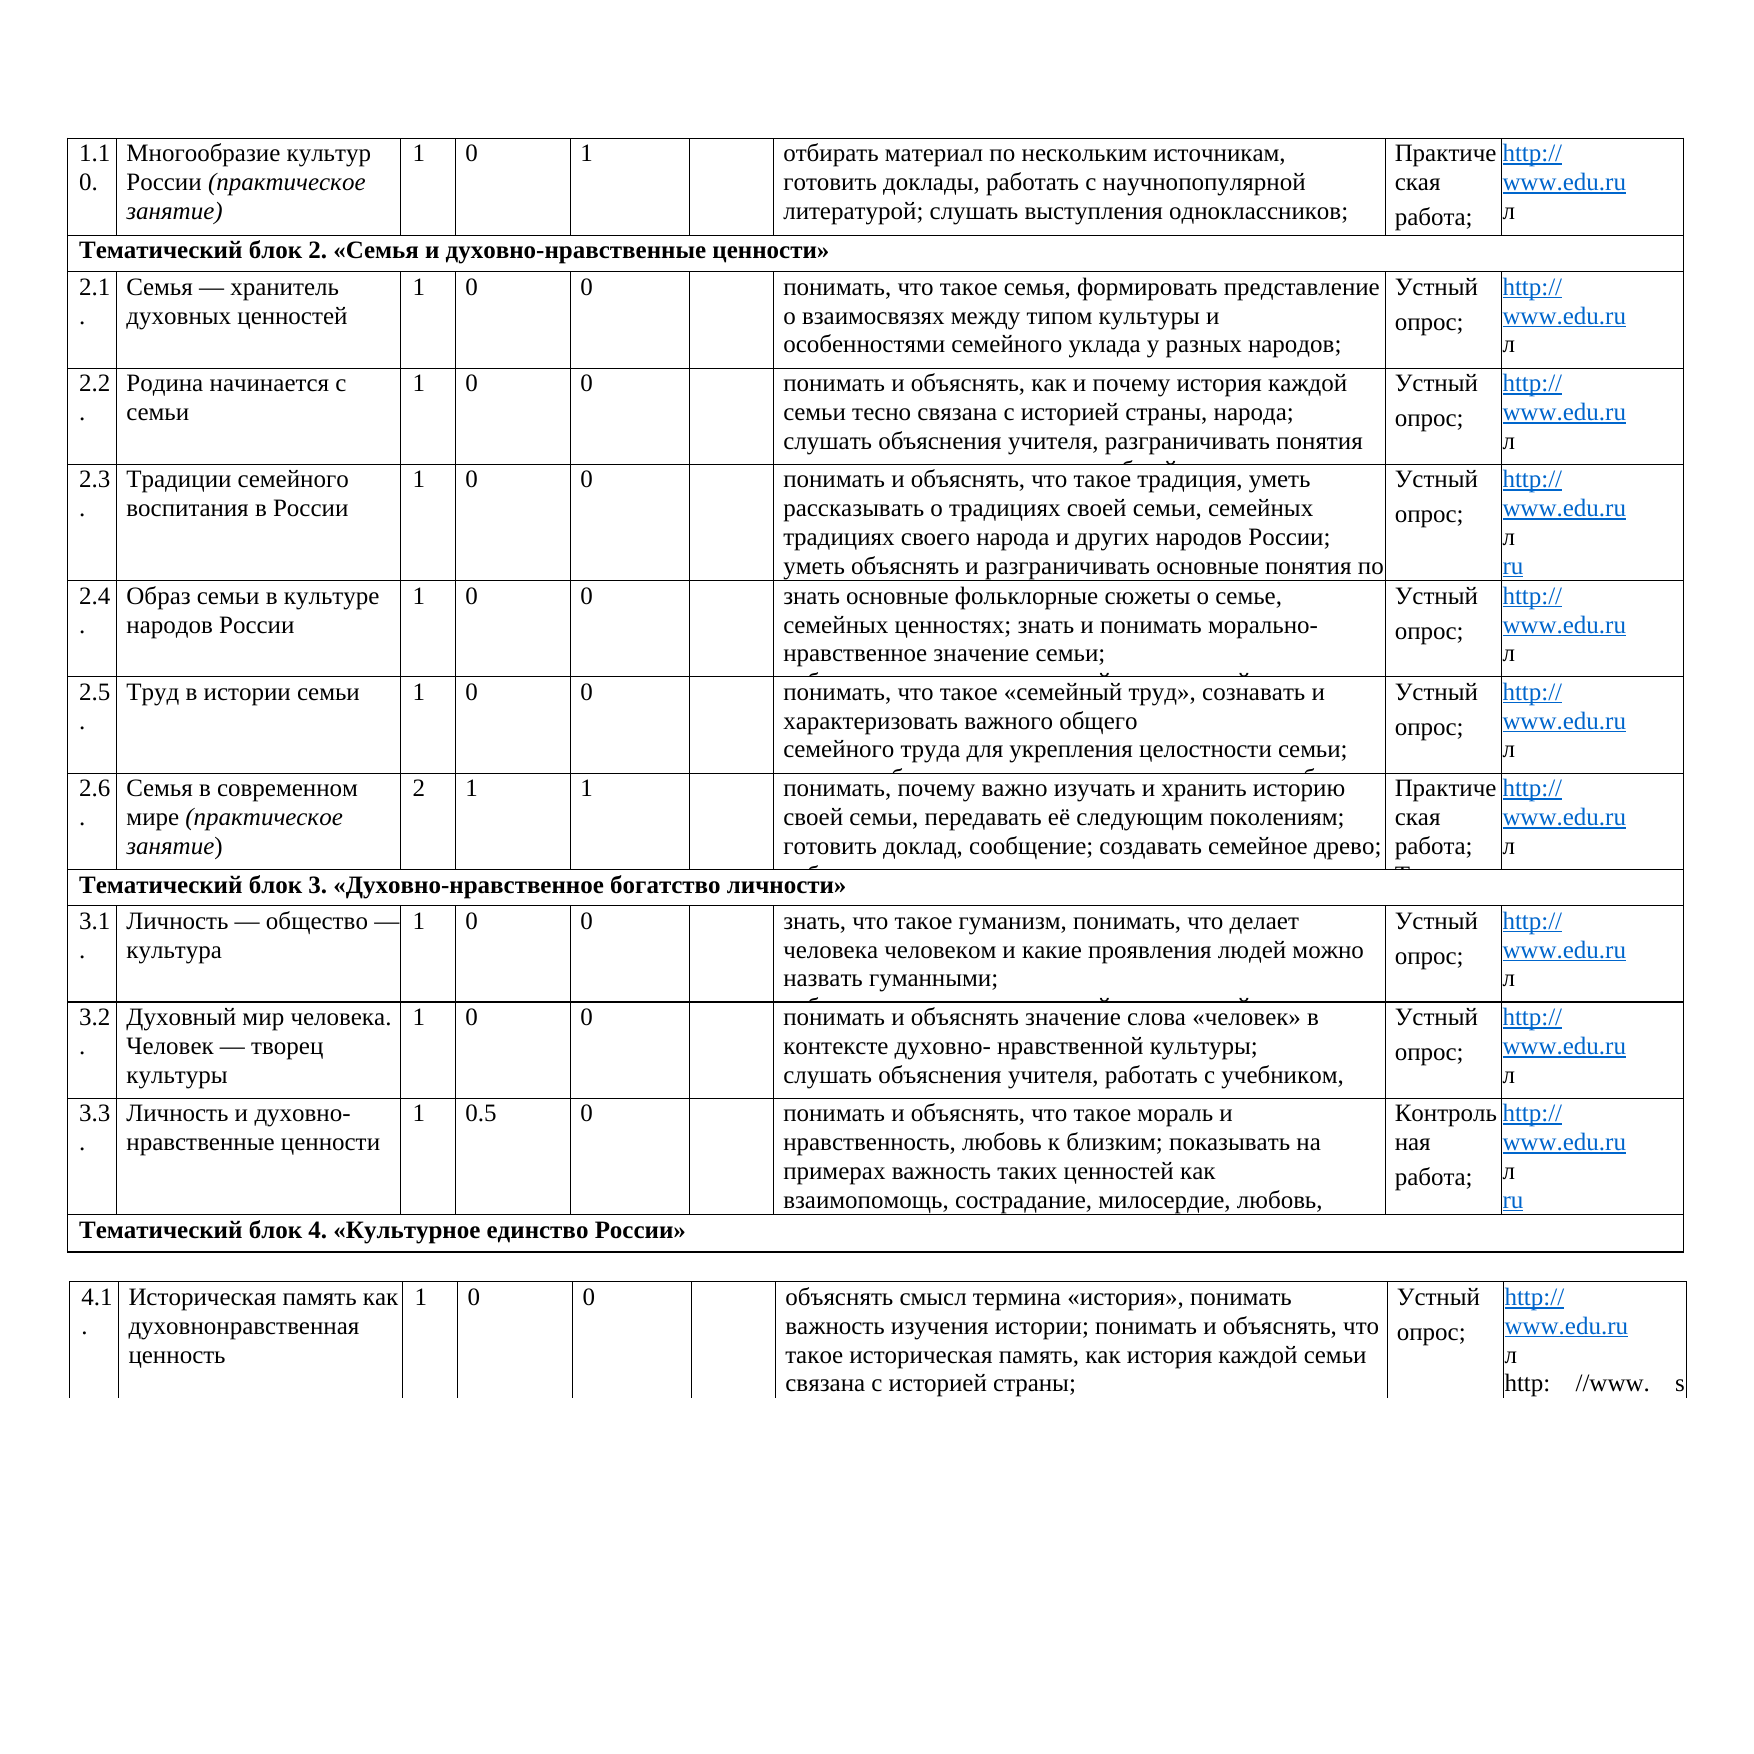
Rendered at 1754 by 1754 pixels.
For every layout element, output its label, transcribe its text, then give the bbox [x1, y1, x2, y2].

table_cell Тематический блок 2. «Семья и духовно-нравственные ценности» [68, 236, 1683, 271]
table_cell http://www.edu.ru л http: //www. s chool. edu.ru www.patriarchia.ru [1502, 906, 1683, 1001]
table_header http://www.edu.ru л http: //www. s chool. edu.ru www.patriarchia.ru [1504, 1282, 1686, 1398]
table_cell http://www.edu.ru л http: //www. s chool. edu.ru www.patriarchia.ru [1502, 774, 1683, 869]
table_cell Устный опрос; [1386, 272, 1501, 367]
table_header [690, 139, 773, 234]
table_cell 0.5 [456, 1099, 570, 1214]
table_cell понимать, что такое семья, формировать представление о взаимосвязях между типом культуры и особенностями семейного уклада у разных народов; понимать значение термина «поколение»; слушать объяснения учителя, решать проблемные задачи; [774, 272, 1385, 367]
table_cell 1 [401, 906, 455, 1001]
table_header отбирать материал по нескольким источникам, готовить доклады, работать с научнопопулярной литературой; слушать выступления одноклассников; [774, 139, 1385, 234]
table_cell знать, что такое гуманизм, понимать, что делает человека человеком и какие проявления людей можно назвать гуманными; работать с научно-популярной литературой, уметь разграничивать понятия, осваивать смысловое чтение (решать текстовые задачи); [774, 906, 1385, 1001]
table_cell Тематический блок 4. «Культурное единство России» [68, 1215, 1683, 1251]
table_header Многообразие культур России (практическое занятие) [117, 139, 400, 234]
table_cell Тематический блок 3. «Духовно-нравственное богатство личности» [68, 870, 1683, 905]
table_header 1 [403, 1282, 457, 1398]
table_cell 1 [401, 1099, 455, 1214]
table_cell 0 [571, 677, 689, 772]
table_cell 0 [456, 906, 570, 1001]
table_cell 1 [456, 774, 570, 869]
table_cell 0 [456, 465, 570, 580]
table_cell знать основные фольклорные сюжеты о семье, семейных ценностях; знать и понимать морально-нравственное значение семьи; работать с научно-популярной литературой, просматривать и анализировать учебные фильмы, систематизировать учебный материал; [774, 581, 1385, 676]
table_cell 2.5. [68, 677, 116, 772]
table_cell 0 [571, 369, 689, 463]
table_header Практическая работа; [1386, 139, 1501, 234]
table_cell 2 [401, 774, 455, 869]
table_cell 0 [571, 906, 689, 1001]
table_cell Контрольная работа; [1386, 1099, 1501, 1214]
table_cell http://www.edu.ru л http: //www. s chool. edu.ru www.patriarchia.ru [1502, 1003, 1683, 1097]
table_cell понимать и объяснять значение слова «человек» в контексте духовно- нравственной культуры; слушать объяснения учителя, работать с учебником, уметь понимать и разграничивать основные понятия по теме; [774, 1003, 1385, 1097]
table_cell 0 [571, 581, 689, 676]
table_cell Личность и духовно-нравственные ценности [117, 1099, 400, 1214]
table_header Устный опрос; [1388, 1282, 1503, 1398]
table_cell [690, 1003, 773, 1097]
table_cell http://www.edu.ru л http: //www. s chool. edu.ru www.patriarchia.ru [1502, 465, 1683, 580]
table_cell [690, 677, 773, 772]
table_cell Устный опрос; [1386, 677, 1501, 772]
table_cell 3.1. [68, 906, 116, 1001]
table_cell 2.6. [68, 774, 116, 869]
table_cell Семья в современном мире (практическое занятие) [117, 774, 400, 869]
table_cell 0 [456, 581, 570, 676]
table_cell Образ семьи в культуре народов России [117, 581, 400, 676]
table_cell http://www.edu.ru л http: //www. s chool. edu.ru www.patriarchia.ru [1502, 369, 1683, 463]
table_cell 0 [571, 465, 689, 580]
table_header 1 [571, 139, 689, 234]
table_header 4.1. [70, 1282, 118, 1398]
table_cell понимать, почему важно изучать и хранить историю своей семьи, передавать её следующим поколениям; готовить доклад, сообщение; создавать семейное древо; отбирать и сравнивать материал из нескольких источников; [774, 774, 1385, 869]
table_cell [690, 1099, 773, 1214]
table_cell 0 [571, 1099, 689, 1214]
table_header Историческая память как духовнонравственная ценность [119, 1282, 402, 1398]
table_cell Устный опрос; [1386, 465, 1501, 580]
table_cell Труд в истории семьи [117, 677, 400, 772]
table_header http://www.edu.ru л http: //www. s chool. edu.ru www.patriarchia.ru [1502, 139, 1683, 234]
table_cell 0 [571, 1003, 689, 1097]
table_cell 2.3. [68, 465, 116, 580]
table_cell 3.2. [68, 1003, 116, 1097]
table_cell [690, 369, 773, 463]
table_cell 2.1. [68, 272, 116, 367]
table_header 0 [573, 1282, 691, 1398]
table_cell 1 [401, 272, 455, 367]
table_cell http://www.edu.ru л http: //www. s chool. edu.ru www.patriarchia.ru [1502, 272, 1683, 367]
table_cell понимать, что такое «семейный труд», сознавать и характеризовать важного общего семейного труда для укрепления целостности семьи; слушать объяснения учителя, самостоятельно работать с учебником; [774, 677, 1385, 772]
table_cell http://www.edu.ru л http: //www. s chool. edu.ru www.patriarchia.ru [1502, 677, 1683, 772]
table_cell [690, 581, 773, 676]
table_cell [690, 774, 773, 869]
table_header 0 [456, 139, 570, 234]
table_cell 0 [456, 369, 570, 463]
table_cell понимать и объяснять, что такое мораль и нравственность, любовь к близким; показывать на примерах важность таких ценностей как взаимопомощь, сострадание, милосердие, любовь, дружба и др.; разграничивать и определять основные понятия, решать текстовые задачи, работать с учебником; [774, 1099, 1385, 1214]
table_cell понимать и объяснять, что такое традиция, уметь рассказывать о традициях своей семьи, семейных традициях своего народа и других народов России; уметь объяснять и разграничивать основные понятия по теме; просматривать и анализировать учебные фильмы, работать с раздаточным материалом; [774, 465, 1385, 580]
table_cell Личность — общество — культура [117, 906, 400, 1001]
table_cell Устный опрос; [1386, 906, 1501, 1001]
table_header объяснять смысл термина «история», понимать важность изучения истории; понимать и объяснять, что такое историческая память, как история каждой семьи связана с историей страны; работать с учебником, выделять и определять основные понятия, слушать и анализировать выступления одноклассников; [776, 1282, 1387, 1398]
table_cell Духовный мир человека. Человек — творец культуры [117, 1003, 400, 1097]
table_header 0 [458, 1282, 572, 1398]
table_cell 0 [456, 1003, 570, 1097]
table_cell Семья — хранитель духовных ценностей [117, 272, 400, 367]
table_cell Устный опрос; [1386, 581, 1501, 676]
table_cell Родина начинается с семьи [117, 369, 400, 463]
table_cell [690, 906, 773, 1001]
table_header 1.10. [68, 139, 116, 234]
table_header [692, 1282, 775, 1398]
table_cell 2.2. [68, 369, 116, 463]
table_cell 0 [456, 677, 570, 772]
table_cell 1 [401, 465, 455, 580]
table_cell 1 [401, 677, 455, 772]
table_cell 0 [456, 272, 570, 367]
table_cell http://www.edu.ru л http: //www. s chool. edu.ru www.patriarchia.ru [1502, 1099, 1683, 1214]
table_cell 3.3. [68, 1099, 116, 1214]
table_cell 1 [401, 1003, 455, 1097]
table_cell Устный опрос; [1386, 1003, 1501, 1097]
table_cell Практическая работа; Тестирование; [1386, 774, 1501, 869]
table_cell [690, 272, 773, 367]
table_cell Устный опрос; [1386, 369, 1501, 463]
table_cell понимать и объяснять, как и почему история каждой семьи тесно связана с историей страны, народа; слушать объяснения учителя, разграничивать понятия по теме, систематизировать учебный материал; [774, 369, 1385, 463]
table_cell 1 [401, 581, 455, 676]
table_cell 0 [571, 272, 689, 367]
table_cell Традиции семейного воспитания в России [117, 465, 400, 580]
table_cell 1 [401, 369, 455, 463]
table_cell 1 [571, 774, 689, 869]
table_header 1 [401, 139, 455, 234]
table_cell http://www.edu.ru л http: //www. s chool. edu.ru www.patriarchia.ru [1502, 581, 1683, 676]
table_cell 2.4. [68, 581, 116, 676]
table_cell [690, 465, 773, 580]
